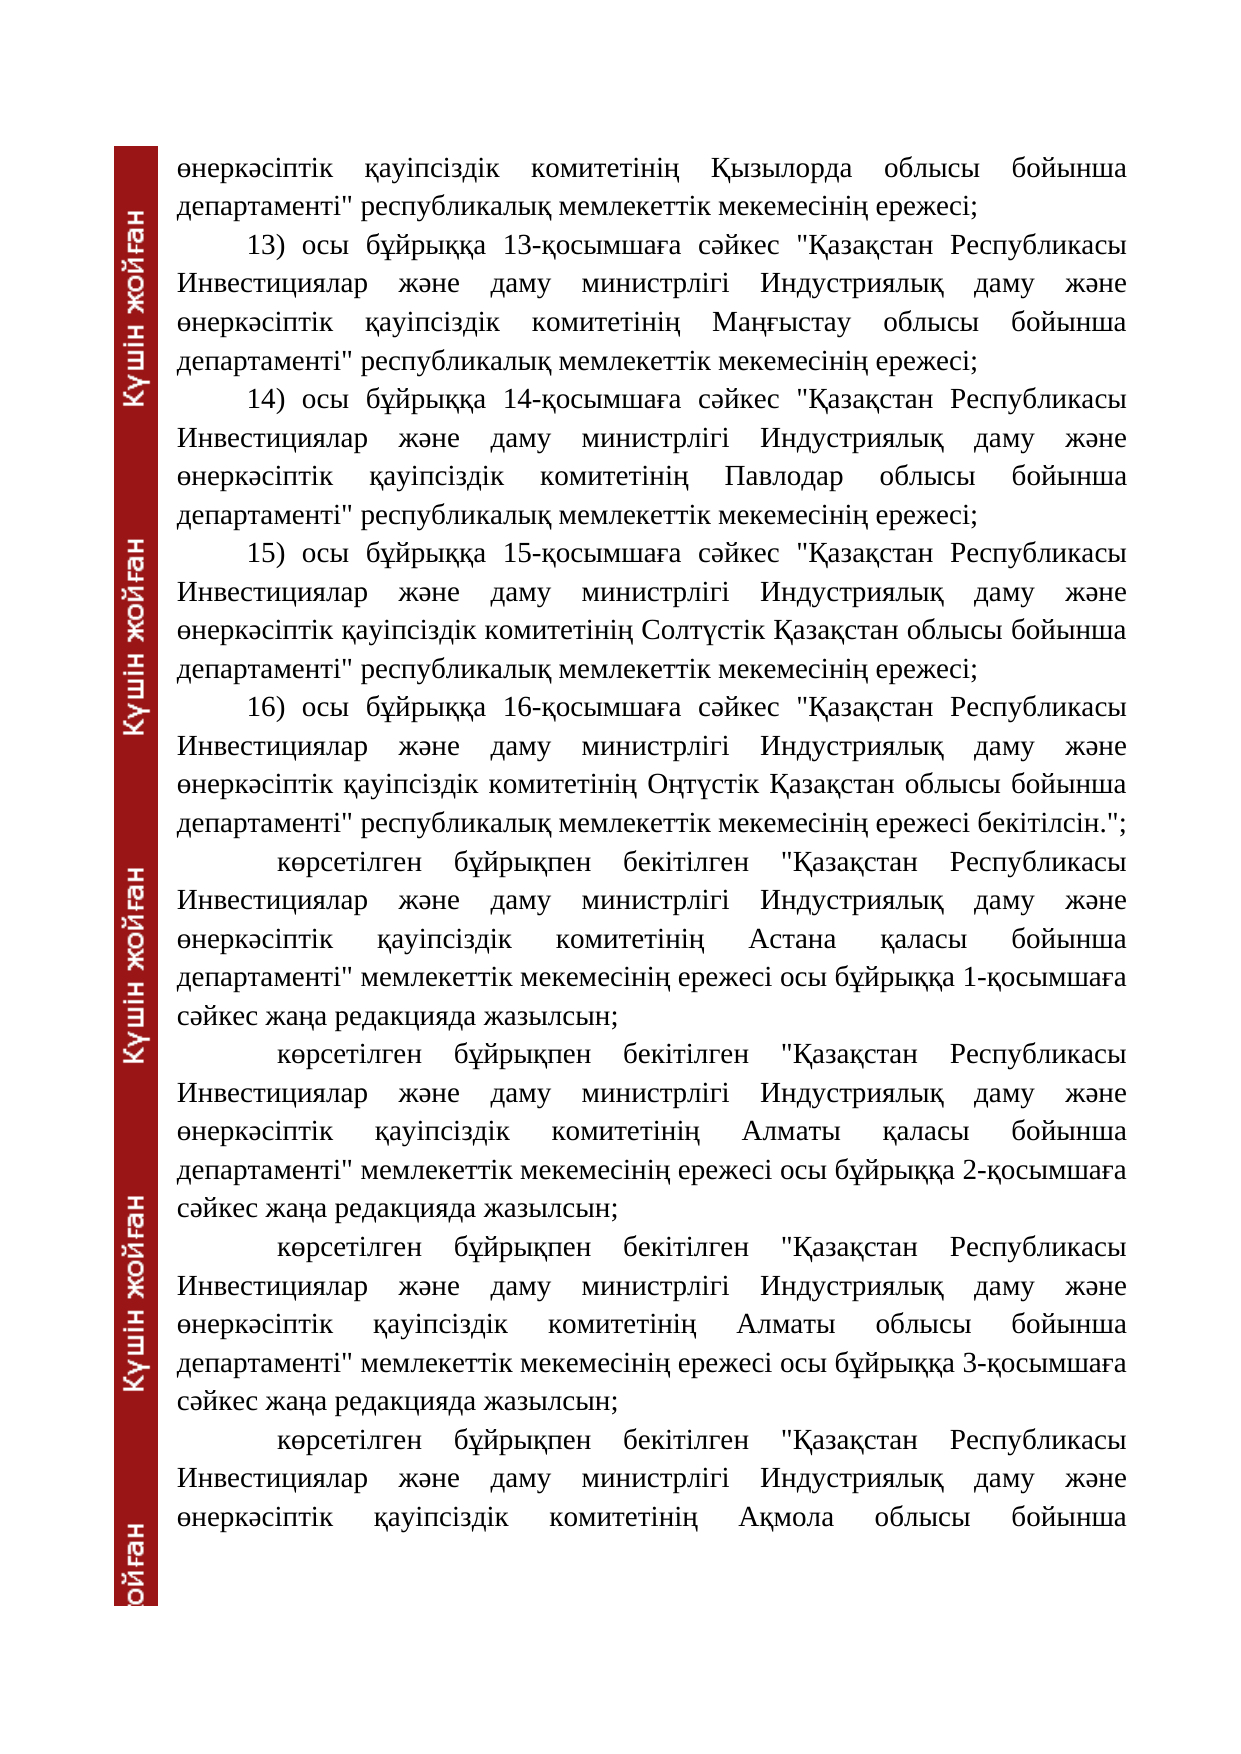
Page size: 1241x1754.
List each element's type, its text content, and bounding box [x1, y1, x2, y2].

text 13) осы бұйрыққа 13-қосымшаға сәйкес "Қазақстан Республикасы Инвестициялар және даму министрлігі Индустриялық даму және өнеркәсіптік қауіпсіздік комитетінің Маңғыстау облысы бойынша департаменті" республикалық мемлекеттік мекемесінің ережесі; [112, 227, 1128, 376]
picture [114, 376, 158, 381]
picture [114, 839, 158, 844]
text көрсетілген бұйрықпен бекітілген "Қазақстан Республикасы Инвестициялар және даму министрлігі Индустриялық даму және өнеркәсіптік қауіпсіздік комитетінің Алматы облысы бойынша департаменті" мемлекеттік мекемесінің ережесі осы бұйрыққа 3-қосымшаға сәйкес жаңа редакцияда жазылсын; [112, 1229, 1128, 1417]
picture [114, 530, 158, 535]
picture [114, 684, 158, 689]
picture [114, 1532, 158, 1606]
text көрсетілген бұйрықпен бекітілген "Қазақстан Республикасы Инвестициялар және даму министрлігі Индустриялық даму және өнеркәсіптік қауіпсіздік комитетінің Астана қаласы бойынша департаменті" мемлекеттік мекемесінің ережесі осы бұйрыққа 1-қосымшаға сәйкес жаңа редакцияда жазылсын; [112, 844, 1128, 1031]
text көрсетілген бұйрықпен бекітілген "Қазақстан Республикасы Инвестициялар және даму министрлігі Индустриялық даму және өнеркәсіптік қауіпсіздік комитетінің Алматы қаласы бойынша департаменті" мемлекеттік мекемесінің ережесі осы бұйрыққа 2-қосымшаға сәйкес жаңа редакцияда жазылсын; [112, 1036, 1128, 1224]
text 15) осы бұйрыққа 15-қосымшаға сәйкес "Қазақстан Республикасы Инвестициялар және даму министрлігі Индустриялық даму және өнеркәсіптік қауіпсіздік комитетінің Солтүстік Қазақстан облысы бойынша департаменті" республикалық мемлекеттік мекемесінің ережесі; [112, 535, 1128, 684]
text 14) осы бұйрыққа 14-қосымшаға сәйкес "Қазақстан Республикасы Инвестициялар және даму министрлігі Индустриялық даму және өнеркәсіптік қауіпсіздік комитетінің Павлодар облысы бойынша департаменті" республикалық мемлекеттік мекемесінің ережесі; [112, 381, 1128, 530]
picture [114, 1417, 158, 1422]
picture [114, 1224, 158, 1229]
picture [114, 146, 158, 150]
picture [114, 222, 158, 227]
picture [114, 1031, 158, 1036]
text 16) осы бұйрыққа 16-қосымшаға сәйкес "Қазақстан Республикасы Инвестициялар және даму министрлігі Индустриялық даму және өнеркәсіптік қауіпсіздік комитетінің Оңтүстік Қазақстан облысы бойынша департаменті" республикалық мемлекеттік мекемесінің ережесі бекітілсін."; [112, 689, 1128, 839]
